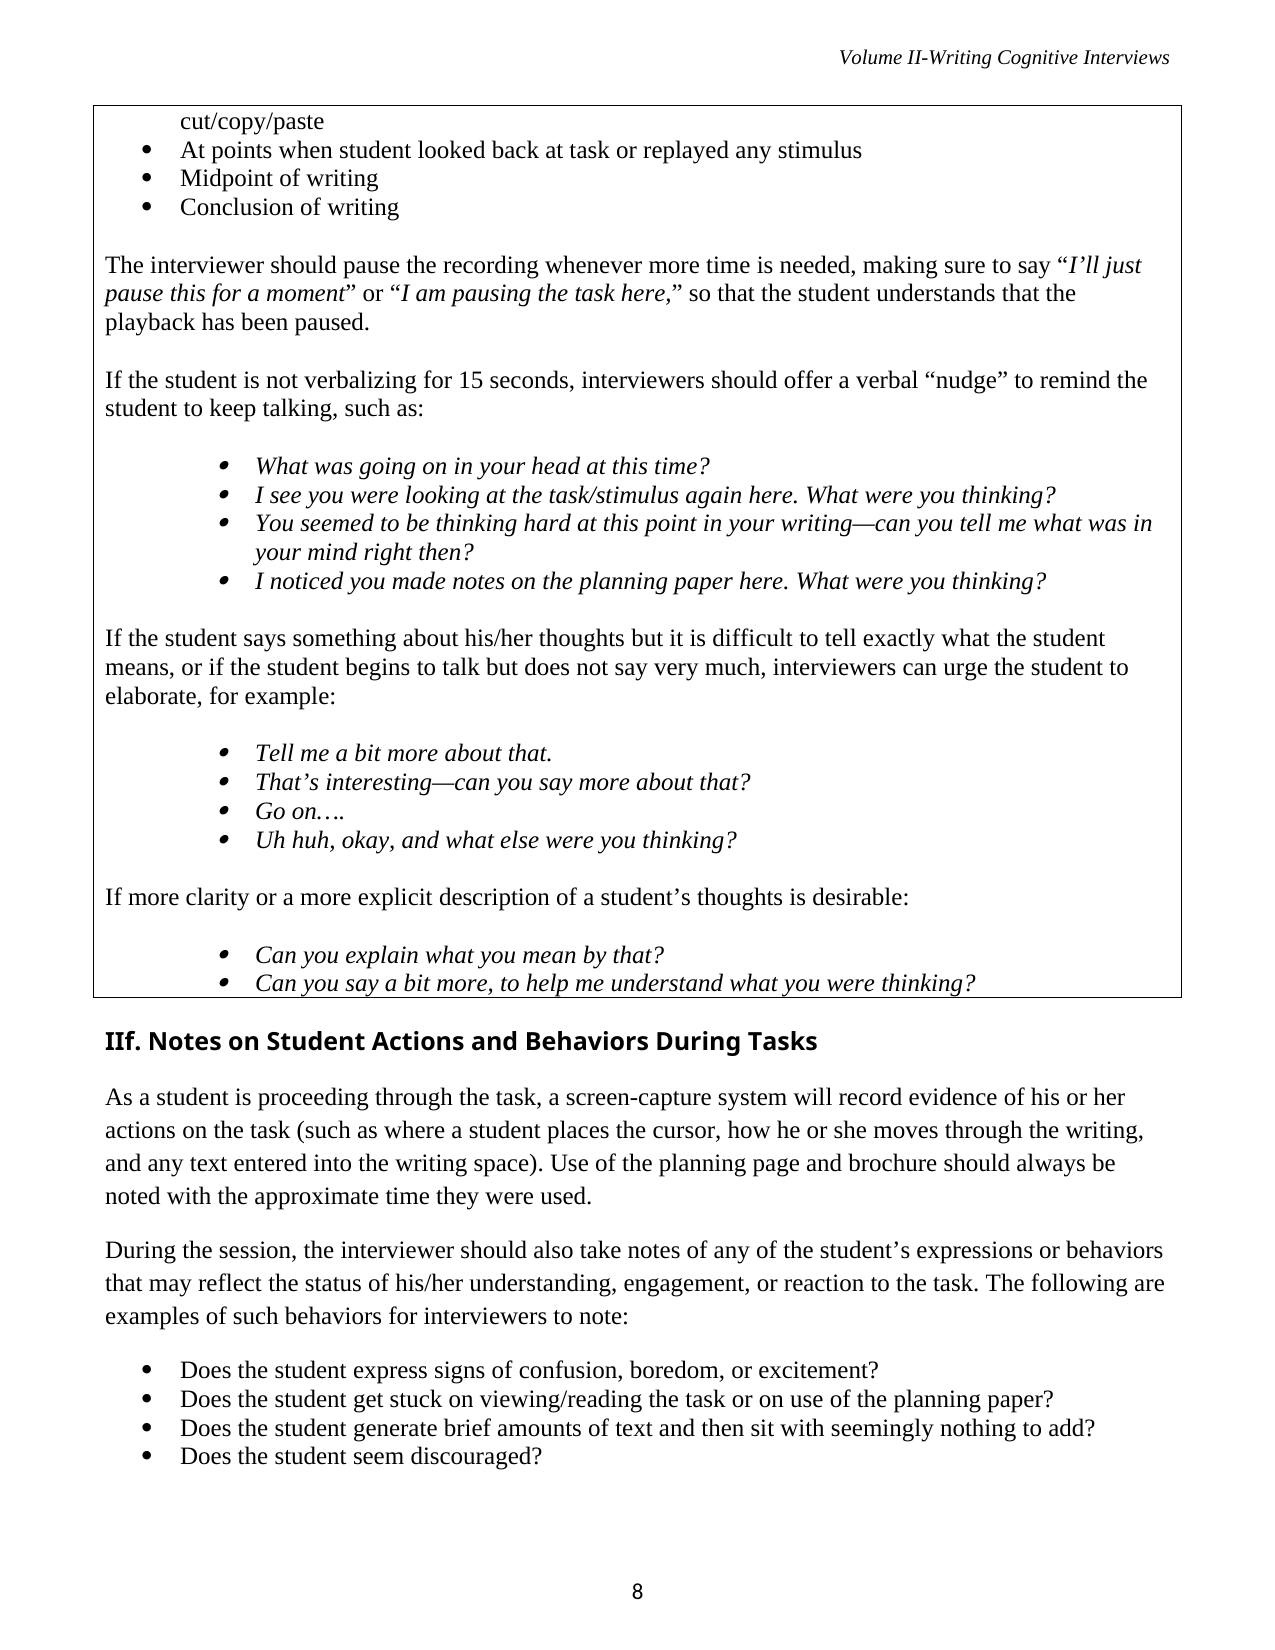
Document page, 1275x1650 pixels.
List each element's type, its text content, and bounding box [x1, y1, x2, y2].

text During the session, the interviewer should also take notes of any of the student’s expressions or behaviors that may reflect the status of his/her understanding, engagement, or reaction to the task. The following are examples of such behaviors for interviewers to note: [105, 1235, 1170, 1330]
list Does the student express signs of confusion, boredom, or excitement? [142, 1355, 1170, 1384]
list Does the student generate brief amounts of text and then sit with seemingly nothing to add? [142, 1413, 1170, 1441]
text As a student is proceeding through the task, a screen-capture system will record evidence of his or her actions on the task (such as where a student places the cursor, how he or she moves through the writing, and any text entered into the writing space). Use of the planning page and brochure should always be noted with the approximate time they were used. [105, 1082, 1170, 1210]
list Does the student get stuck on viewing/reading the task or on use of the planning paper? [142, 1384, 1170, 1413]
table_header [94, 106, 1181, 997]
subtitle IIf. Notes on Student Actions and Behaviors During Tasks [105, 1023, 1170, 1057]
list Does the student seem discouraged? [142, 1441, 1170, 1470]
